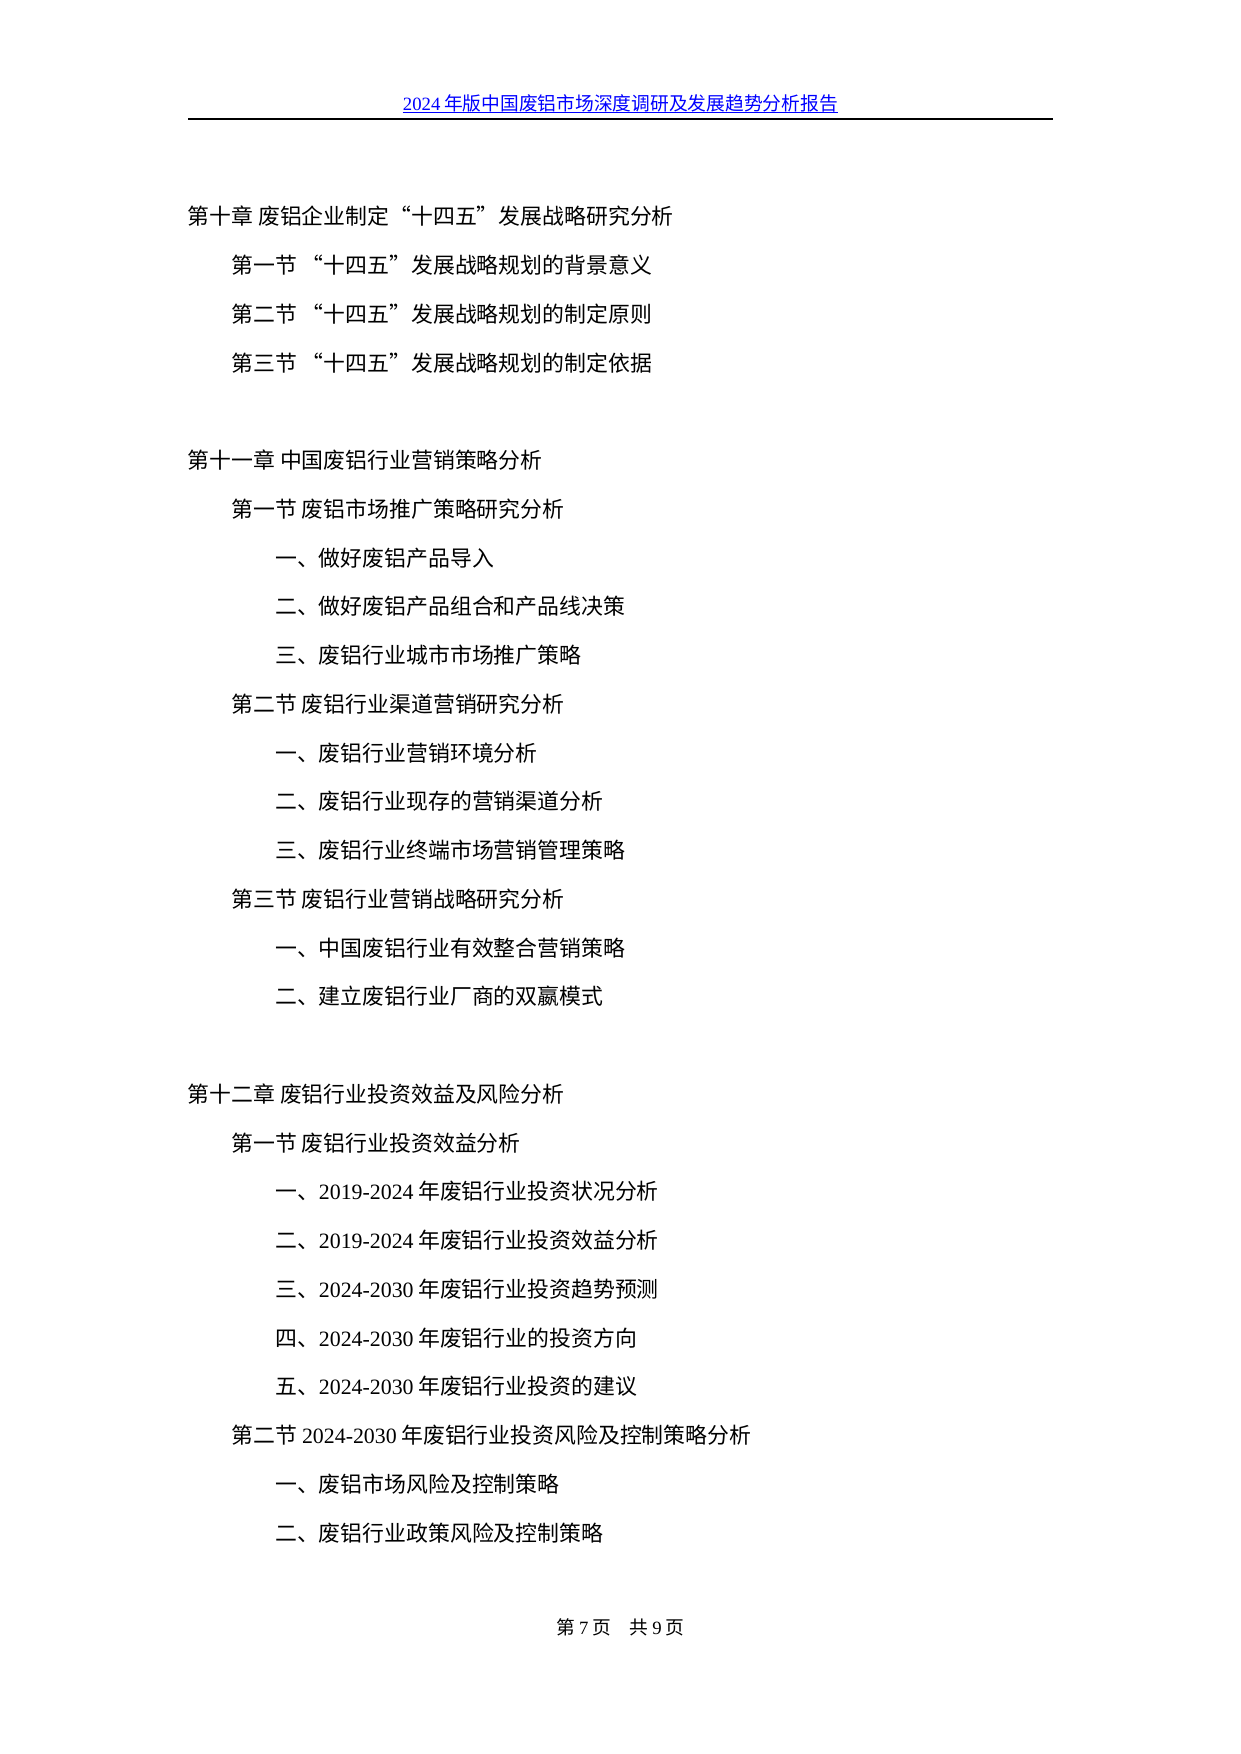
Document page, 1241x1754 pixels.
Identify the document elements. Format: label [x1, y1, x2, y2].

text [187, 150, 1053, 1548]
